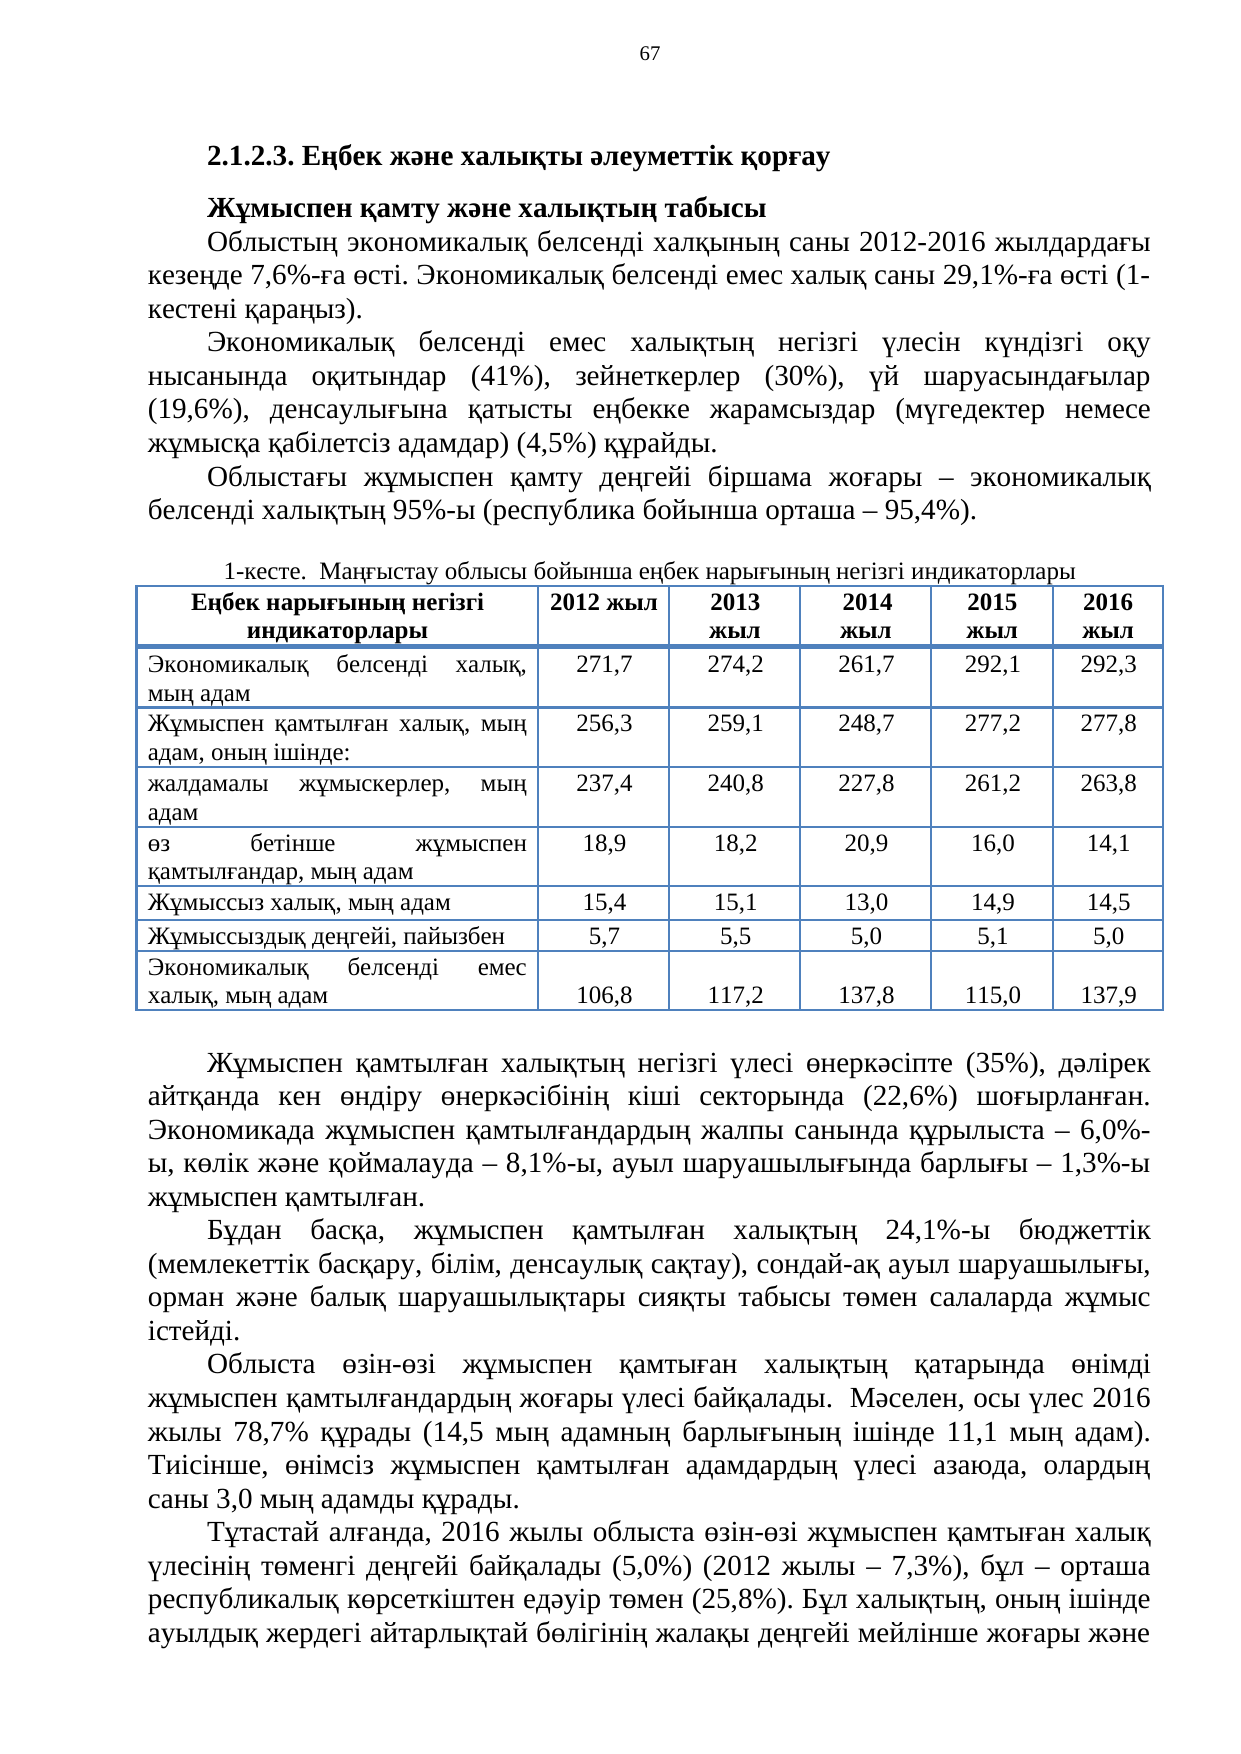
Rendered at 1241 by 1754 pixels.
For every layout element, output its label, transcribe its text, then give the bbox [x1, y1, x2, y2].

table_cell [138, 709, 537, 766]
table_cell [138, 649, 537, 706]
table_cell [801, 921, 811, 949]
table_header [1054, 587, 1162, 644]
text Бұдан басқа, жұмыспен қамтылған халықтың 24,1%-ы бюджеттік (мемлекеттік басқару, білім, денсаулық сақтау), сондай-ақ ауыл шаруашылығы, орман және балық шаруашылықтары сияқты табысы төмен салаларда жұмыс істейді. [148, 1212, 1152, 1347]
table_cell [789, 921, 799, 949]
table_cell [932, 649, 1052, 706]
text 2.1.2.3. Еңбек және халықты әлеуметтік қорғау [148, 138, 1152, 171]
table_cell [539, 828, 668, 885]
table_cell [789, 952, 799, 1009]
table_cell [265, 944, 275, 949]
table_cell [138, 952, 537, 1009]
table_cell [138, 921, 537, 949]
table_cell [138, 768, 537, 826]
text Экономикалық белсенді емес халықтың негізгі үлесін күндізгі оқу нысанында оқитындар (41%), зейнеткерлер (30%), үй шаруасындағылар (19,6%), денсаулығына қатысты еңбекке жарамсыздар (мүгедектер немесе жұмысқа қабілетсіз адамдар) (4,5%) құрайды. [148, 324, 1152, 459]
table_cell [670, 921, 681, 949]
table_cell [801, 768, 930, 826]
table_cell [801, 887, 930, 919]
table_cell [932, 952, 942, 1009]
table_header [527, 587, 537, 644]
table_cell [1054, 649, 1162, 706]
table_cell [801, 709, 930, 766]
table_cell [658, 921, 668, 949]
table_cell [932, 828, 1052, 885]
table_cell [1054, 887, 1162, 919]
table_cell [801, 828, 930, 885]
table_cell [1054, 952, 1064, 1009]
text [148, 1514, 1152, 1648]
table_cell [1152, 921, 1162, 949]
text Облыстың экономикалық белсенді халқының саны 2012-2016 жылдардағы кезеңде 7,6%-ға өсті. Экономикалық белсенді емес халық саны 29,1%-ға өсті (1-кестені қараңыз). [148, 224, 1152, 324]
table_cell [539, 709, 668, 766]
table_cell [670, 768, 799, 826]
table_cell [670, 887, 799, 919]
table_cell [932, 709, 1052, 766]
text Жұмыспен қамту және халықтың табысы [148, 190, 1152, 224]
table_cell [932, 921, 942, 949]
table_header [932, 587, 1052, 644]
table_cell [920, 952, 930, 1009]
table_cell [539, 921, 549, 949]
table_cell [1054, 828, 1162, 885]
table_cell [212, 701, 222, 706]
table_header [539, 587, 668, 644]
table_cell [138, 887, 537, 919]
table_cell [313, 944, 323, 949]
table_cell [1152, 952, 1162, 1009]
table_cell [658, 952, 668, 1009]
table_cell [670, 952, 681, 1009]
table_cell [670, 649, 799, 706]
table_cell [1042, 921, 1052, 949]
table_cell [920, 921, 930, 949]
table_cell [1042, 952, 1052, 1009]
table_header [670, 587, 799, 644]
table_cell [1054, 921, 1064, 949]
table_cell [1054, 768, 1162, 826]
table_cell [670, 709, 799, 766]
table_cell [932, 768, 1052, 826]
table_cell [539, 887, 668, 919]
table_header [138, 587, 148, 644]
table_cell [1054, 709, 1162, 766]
text 1-кесте. Маңғыстау облысы бойынша еңбек нарығының негізгі индикаторлары [148, 556, 1152, 585]
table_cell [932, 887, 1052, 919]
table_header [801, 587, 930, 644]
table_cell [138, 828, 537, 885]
text Облыста өзін-өзі жұмыспен қамтыған халықтың қатарында өнімді жұмыспен қамтылғандардың жоғары үлесі байқалады. Мәселен, осы үлес 2016 жылы 78,7% құрады (14,5 мың адамның барлығының ішінде 11,1 мың адам). Тиісінше, өнімсіз жұмыспен қамтылған адамдардың үлесі азаюда, олардың саны 3,0 мың адамды құрады. [148, 1347, 1152, 1514]
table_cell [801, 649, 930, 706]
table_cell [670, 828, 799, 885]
text Жұмыспен қамтылған халықтың негізгі үлесі өнеркәсіпте (35%), дәлірек айтқанда кен өндіру өнеркәсібінің кіші секторында (22,6%) шоғырланған. Экономикада жұмыспен қамтылғандардың жалпы санында құрылыста – 6,0%-ы, көлік және қоймалауда – 8,1%-ы, ауыл шаруашылығында барлығы – 1,3%-ы жұмыспен қамтылған. [148, 1045, 1152, 1212]
text Облыстағы жұмыспен қамту деңгейі біршама жоғары – экономикалық белсенді халықтың 95%-ы (республика бойынша орташа – 95,4%). [148, 459, 1152, 530]
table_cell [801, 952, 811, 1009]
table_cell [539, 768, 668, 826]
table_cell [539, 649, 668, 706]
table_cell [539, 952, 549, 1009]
